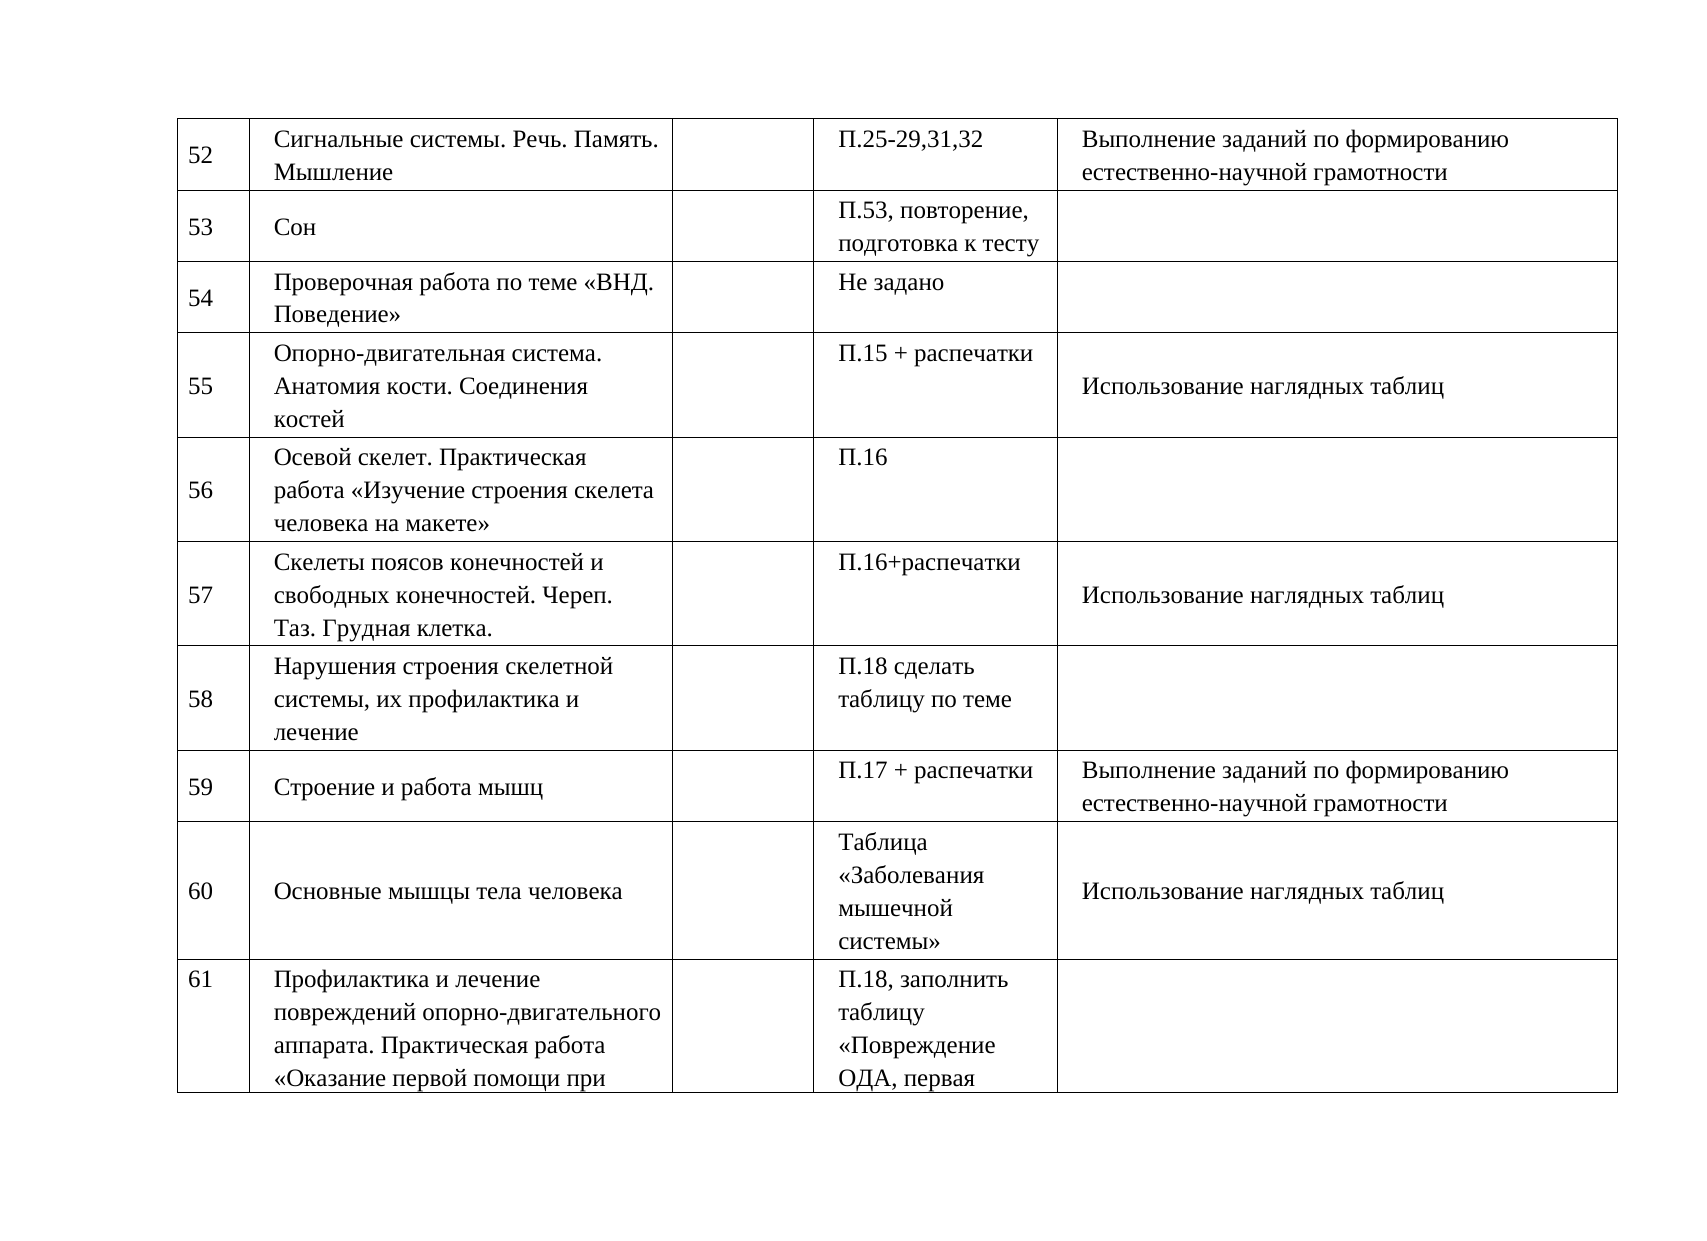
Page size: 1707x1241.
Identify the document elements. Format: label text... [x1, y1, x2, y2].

table_cell П.16 [814, 438, 1057, 541]
table_cell [673, 262, 813, 332]
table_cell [814, 960, 1057, 1092]
table_cell [673, 822, 813, 958]
table_cell Таблица «Заболевания мышечной системы» [814, 822, 1057, 958]
table_cell П.17 + распечатки [814, 751, 1057, 821]
table_cell Выполнение заданий по формированию естественно-научной грамотности [1058, 119, 1617, 189]
table_cell 53 [178, 191, 249, 261]
table_cell [673, 438, 813, 541]
table_cell [1058, 262, 1617, 332]
table_cell 60 [178, 822, 249, 958]
table_cell 57 [178, 542, 249, 645]
table_cell 56 [178, 438, 249, 541]
table_cell [1058, 191, 1617, 261]
table_cell [673, 751, 813, 821]
table_cell [673, 333, 813, 437]
table_cell 61 [178, 960, 249, 1092]
table_cell Скелеты поясов конечностей и свободных конечностей. Череп. Таз. Грудная клетка. [250, 542, 672, 645]
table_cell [250, 960, 672, 1092]
table_cell [673, 960, 813, 1092]
table_cell Строение и работа мышц [250, 751, 672, 821]
table_cell Основные мышцы тела человека [250, 822, 672, 958]
table_cell 54 [178, 262, 249, 332]
table_cell П.53, повторение, подготовка к тесту [814, 191, 1057, 261]
table_cell 55 [178, 333, 249, 437]
table_cell Выполнение заданий по формированию естественно-научной грамотности [1058, 751, 1617, 821]
table_cell Опорно-двигательная система. Анатомия кости. Соединения костей [250, 333, 672, 437]
table_cell [673, 191, 813, 261]
table_cell П.18 сделать таблицу по теме [814, 646, 1057, 750]
table_cell Сигнальные системы. Речь. Память. Мышление [250, 119, 672, 189]
table_cell 52 [178, 119, 249, 189]
table_cell 59 [178, 751, 249, 821]
table_cell 58 [178, 646, 249, 750]
table_cell Осевой скелет. Практическая работа «Изучение строения скелета человека на макете» [250, 438, 672, 541]
table_cell Не задано [814, 262, 1057, 332]
table_cell Использование наглядных таблиц [1058, 542, 1617, 645]
table_cell [673, 542, 813, 645]
table_cell [1058, 646, 1617, 750]
table_cell Проверочная работа по теме «ВНД. Поведение» [250, 262, 672, 332]
table_cell П.25-29,31,32 [814, 119, 1057, 189]
table_cell Использование наглядных таблиц [1058, 333, 1617, 437]
table_cell [673, 646, 813, 750]
table_cell П.15 + распечатки [814, 333, 1057, 437]
table_cell П.16+распечатки [814, 542, 1057, 645]
table_cell Нарушения строения скелетной системы, их профилактика и лечение [250, 646, 672, 750]
table_cell [673, 119, 813, 189]
table_cell [1058, 438, 1617, 541]
table_cell Сон [250, 191, 672, 261]
table_cell [1058, 960, 1617, 1092]
table_cell Использование наглядных таблиц [1058, 822, 1617, 958]
